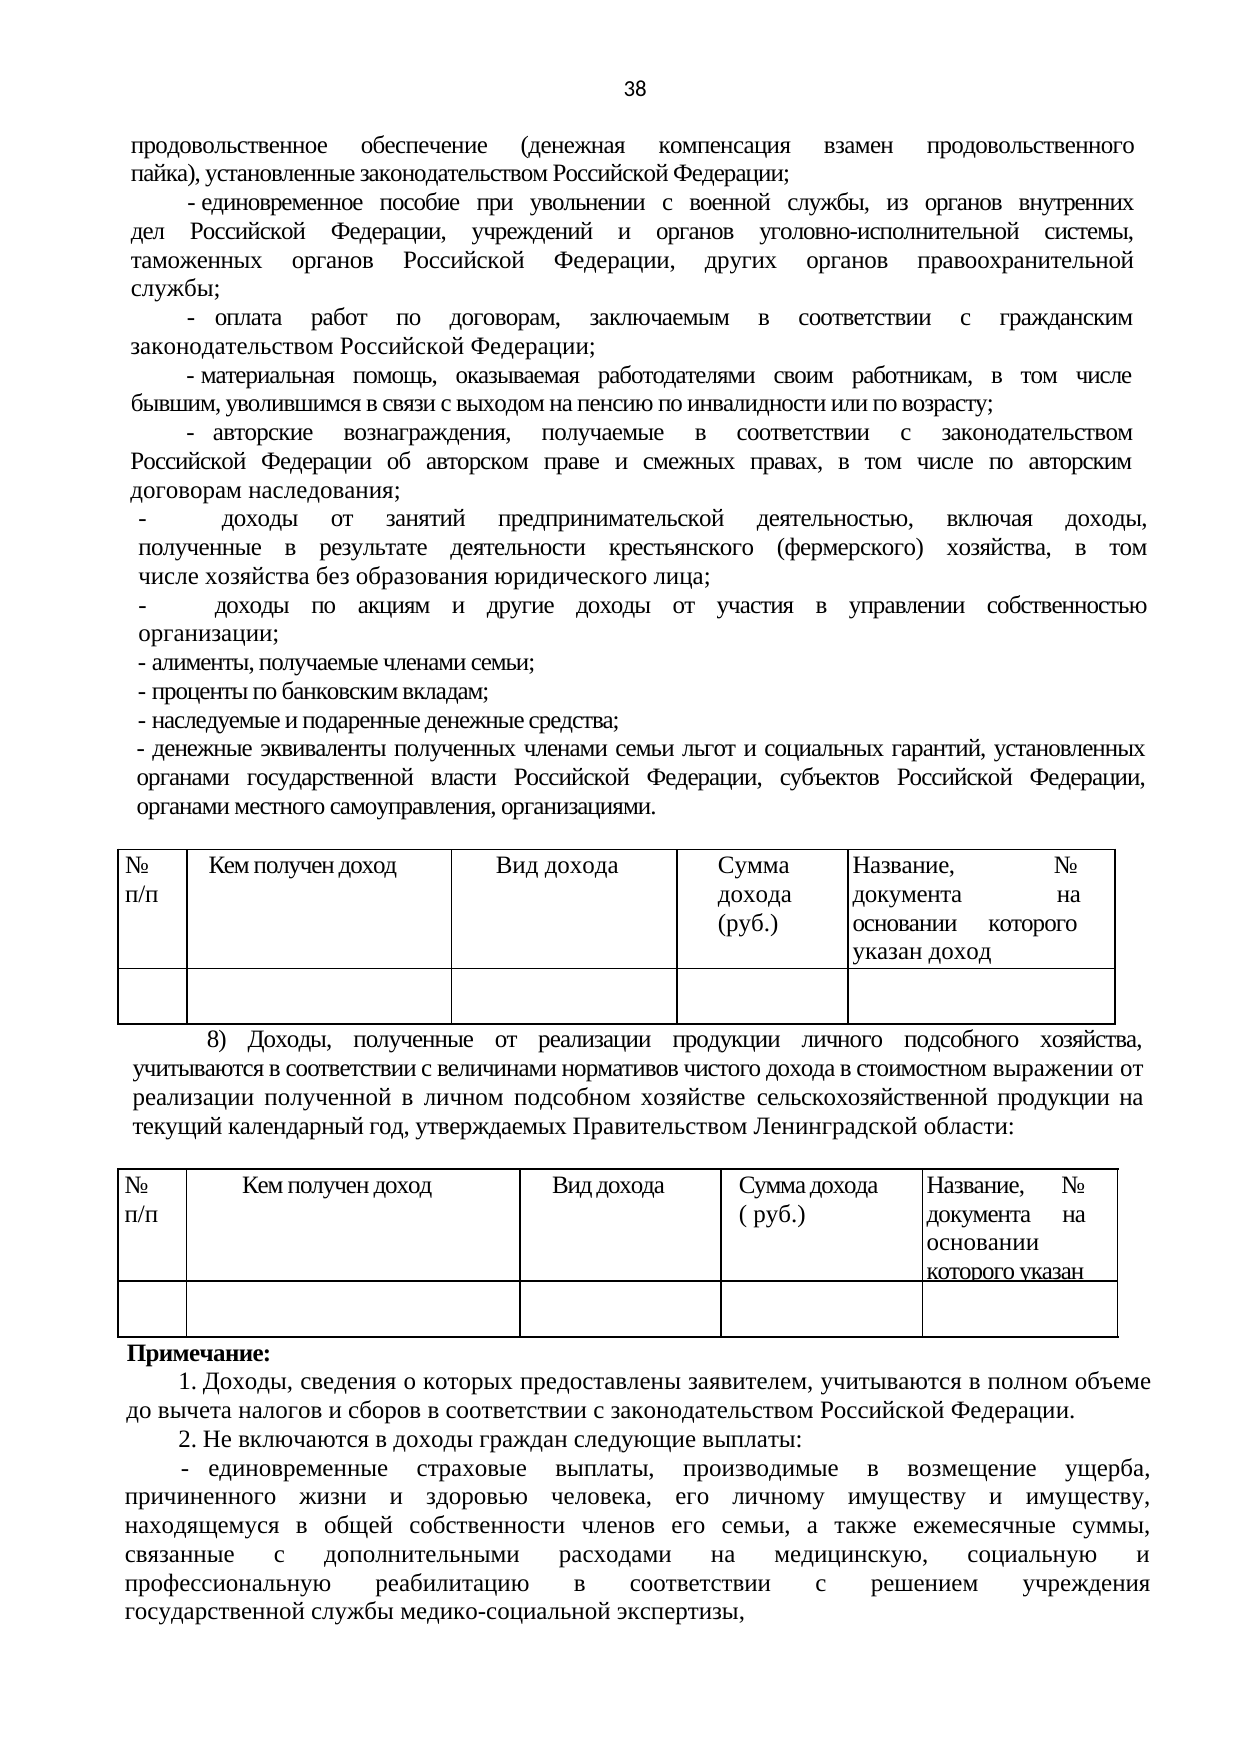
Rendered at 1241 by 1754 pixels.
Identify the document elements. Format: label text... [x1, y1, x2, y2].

table_cell [678, 969, 847, 1023]
table_cell [923, 1282, 1117, 1336]
table_cell [119, 1282, 186, 1336]
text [131, 130, 1135, 187]
list Не включаются в доходы граждан следующие выплаты: [178, 1424, 1152, 1453]
text Примечание: [127, 1338, 1152, 1366]
table_header № п/п [119, 1170, 186, 1280]
list Доходы, сведения о которых предоставлены заявителем, учитываются в полном объеме до вычета налогов и сборов в соответствии с законодательством Российской Федерации. [126, 1366, 1152, 1424]
table_header Кем получен доход [187, 1170, 519, 1280]
table_header Сумма дохода ( руб.) [722, 1170, 922, 1280]
text - единовременное пособие при увольнении с военной службы, из органов внутренних дел Российской Федерации, учреждений и органов уголовно-исполнительной системы, таможенных органов Российской Федерации, других органов правоохранительной службы; [131, 187, 1135, 302]
text 8) Доходы, полученные от реализации продукции личного подсобного хозяйства, учитываются в соответствии с величинами нормативов чистого дохода в стоимостном выражении от реализации полученной в личном подсобном хозяйстве сельскохозяйственной продукции на текущий календарный год, утверждаемых Правительством Ленинградской области: [132, 1024, 1143, 1139]
list алименты, получаемые членами семьи; [138, 647, 1152, 676]
text - оплата работ по договорам, заключаемым в соответствии с гражданским законодательством Российской Федерации; [130, 302, 1133, 360]
table_header Сумма дохода (руб.) [678, 850, 847, 967]
list проценты по банковским вкладам; [138, 676, 1152, 705]
table_header Кем получен доход [188, 850, 451, 967]
table_cell [722, 1282, 922, 1336]
table_header Вид дохода [521, 1170, 720, 1280]
table_cell [188, 969, 451, 1023]
list наследуемые и подаренные денежные средства; [138, 705, 1152, 733]
table_header № п/п [119, 850, 186, 967]
text - доходы от занятий предпринимательской деятельностью, включая доходы, полученные в результате деятельности крестьянского (фермерского) хозяйства, в том числе хозяйства без образования юридического лица; [138, 503, 1148, 590]
text - авторские вознаграждения, получаемые в соответствии с законодательством Российской Федерации об авторском праве и смежных правах, в том числе по авторским договорам наследования; [130, 417, 1134, 503]
table_header Вид дохода [452, 850, 676, 967]
table_cell [187, 1282, 519, 1336]
table_header Название, № документа на основании которого указан доход [849, 850, 1114, 967]
text - единовременные страховые выплаты, производимые в возмещение ущерба, причиненного жизни и здоровью человека, его личному имуществу и имуществу, находящемуся в общей собственности членов его семьи, а также ежемесячные суммы, связанные с дополнительными расходами на медицинскую, социальную и профессиональную реабилитацию в соответствии с решением учреждения государственной службы медико-социальной экспертизы, [124, 1453, 1151, 1625]
text - материальная помощь, оказываемая работодателями своим работникам, в том числе бывшим, уволившимся в связи с выходом на пенсию по инвалидности или по возрасту; [131, 360, 1133, 417]
table_cell [849, 969, 1114, 1023]
table_cell [521, 1282, 720, 1336]
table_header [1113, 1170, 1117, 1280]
table_cell [119, 969, 186, 1023]
text - денежные эквиваленты полученных членами семьи льгот и социальных гарантий, установленных органами государственной власти Российской Федерации, субъектов Российской Федерации, органами местного самоуправления, организациями. [136, 733, 1146, 820]
text - доходы по акциям и другие доходы от участия в управлении собственностью организации; [138, 590, 1148, 647]
table_cell [452, 969, 676, 1023]
